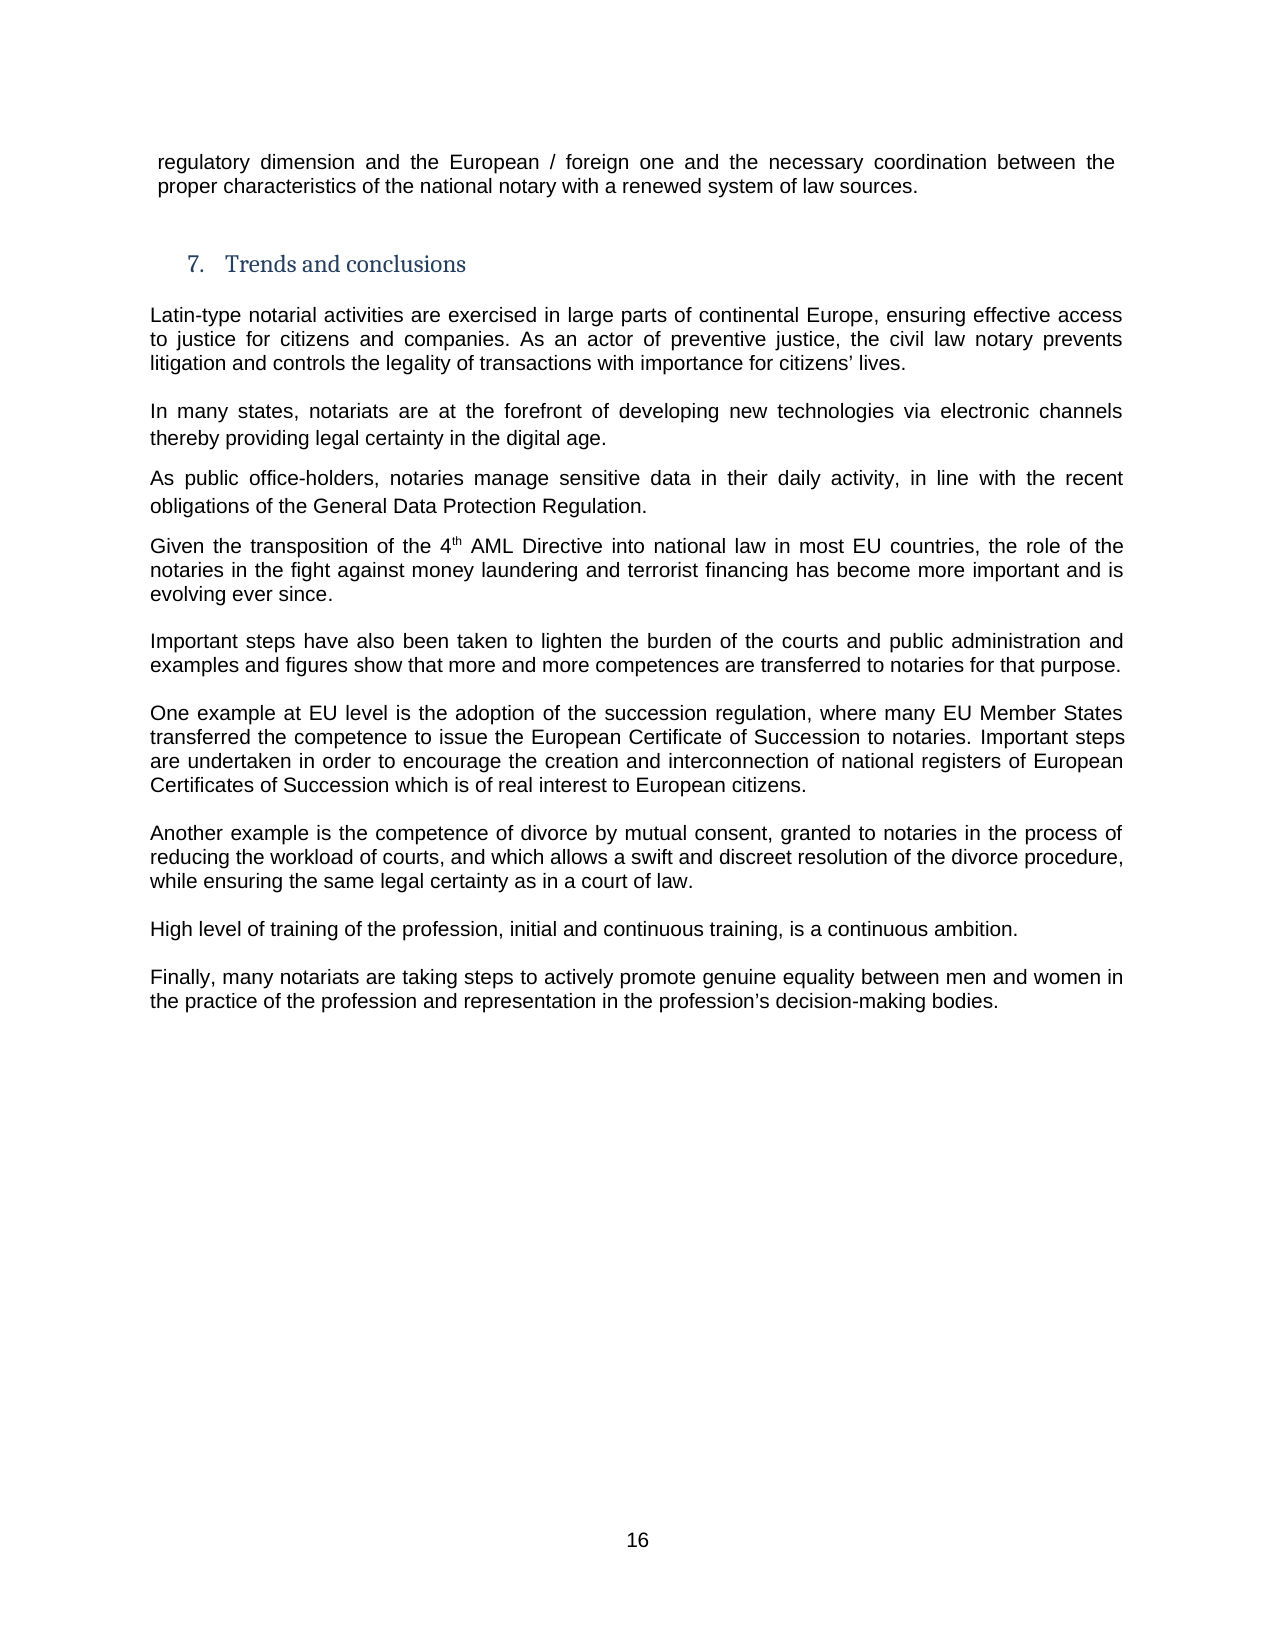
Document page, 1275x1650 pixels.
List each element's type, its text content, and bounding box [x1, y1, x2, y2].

text Important steps have also been taken to lighten the burden of the courts and public administration and examples and figures show that more and more competences are transferred to notaries for that purpose. [150, 629, 1125, 677]
subtitle Trends and conclusions [187, 250, 1125, 279]
text Given the transposition of the 4th AML Directive into national law in most EU countries, the role of the notaries in the fight against money laundering and terrorist financing has become more important and is evolving ever since. [150, 533, 1125, 605]
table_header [150, 150, 1124, 222]
text One example at EU level is the adoption of the succession regulation, where many EU Member States transferred the competence to issue the European Certificate of Succession to notaries. Important steps are undertaken in order to encourage the creation and interconnection of national registers of European Certificates of Succession which is of real interest to European citizens. [150, 701, 1125, 797]
text In many states, notariats are at the forefront of developing new technologies via electronic channels thereby providing legal certainty in the digital age. [150, 398, 1125, 450]
text Another example is the competence of divorce by mutual consent, granted to notaries in the process of reducing the workload of courts, and which allows a swift and discreet resolution of the divorce procedure, while ensuring the same legal certainty as in a court of law. [150, 821, 1125, 893]
text As public office-holders, notaries manage sensitive data in their daily activity, in line with the recent obligations of the General Data Protection Regulation. [150, 466, 1125, 517]
text Finally, many notariats are taking steps to actively promote genuine equality between men and women in the practice of the profession and representation in the profession’s decision-making bodies. [150, 965, 1125, 1013]
text Latin-type notarial activities are exercised in large parts of continental Europe, ensuring effective access to justice for citizens and companies. As an actor of preventive justice, the civil law notary prevents litigation and controls the legality of transactions with importance for citizens’ lives. [150, 303, 1125, 374]
text High level of training of the profession, initial and continuous training, is a continuous ambition. [150, 917, 1125, 941]
